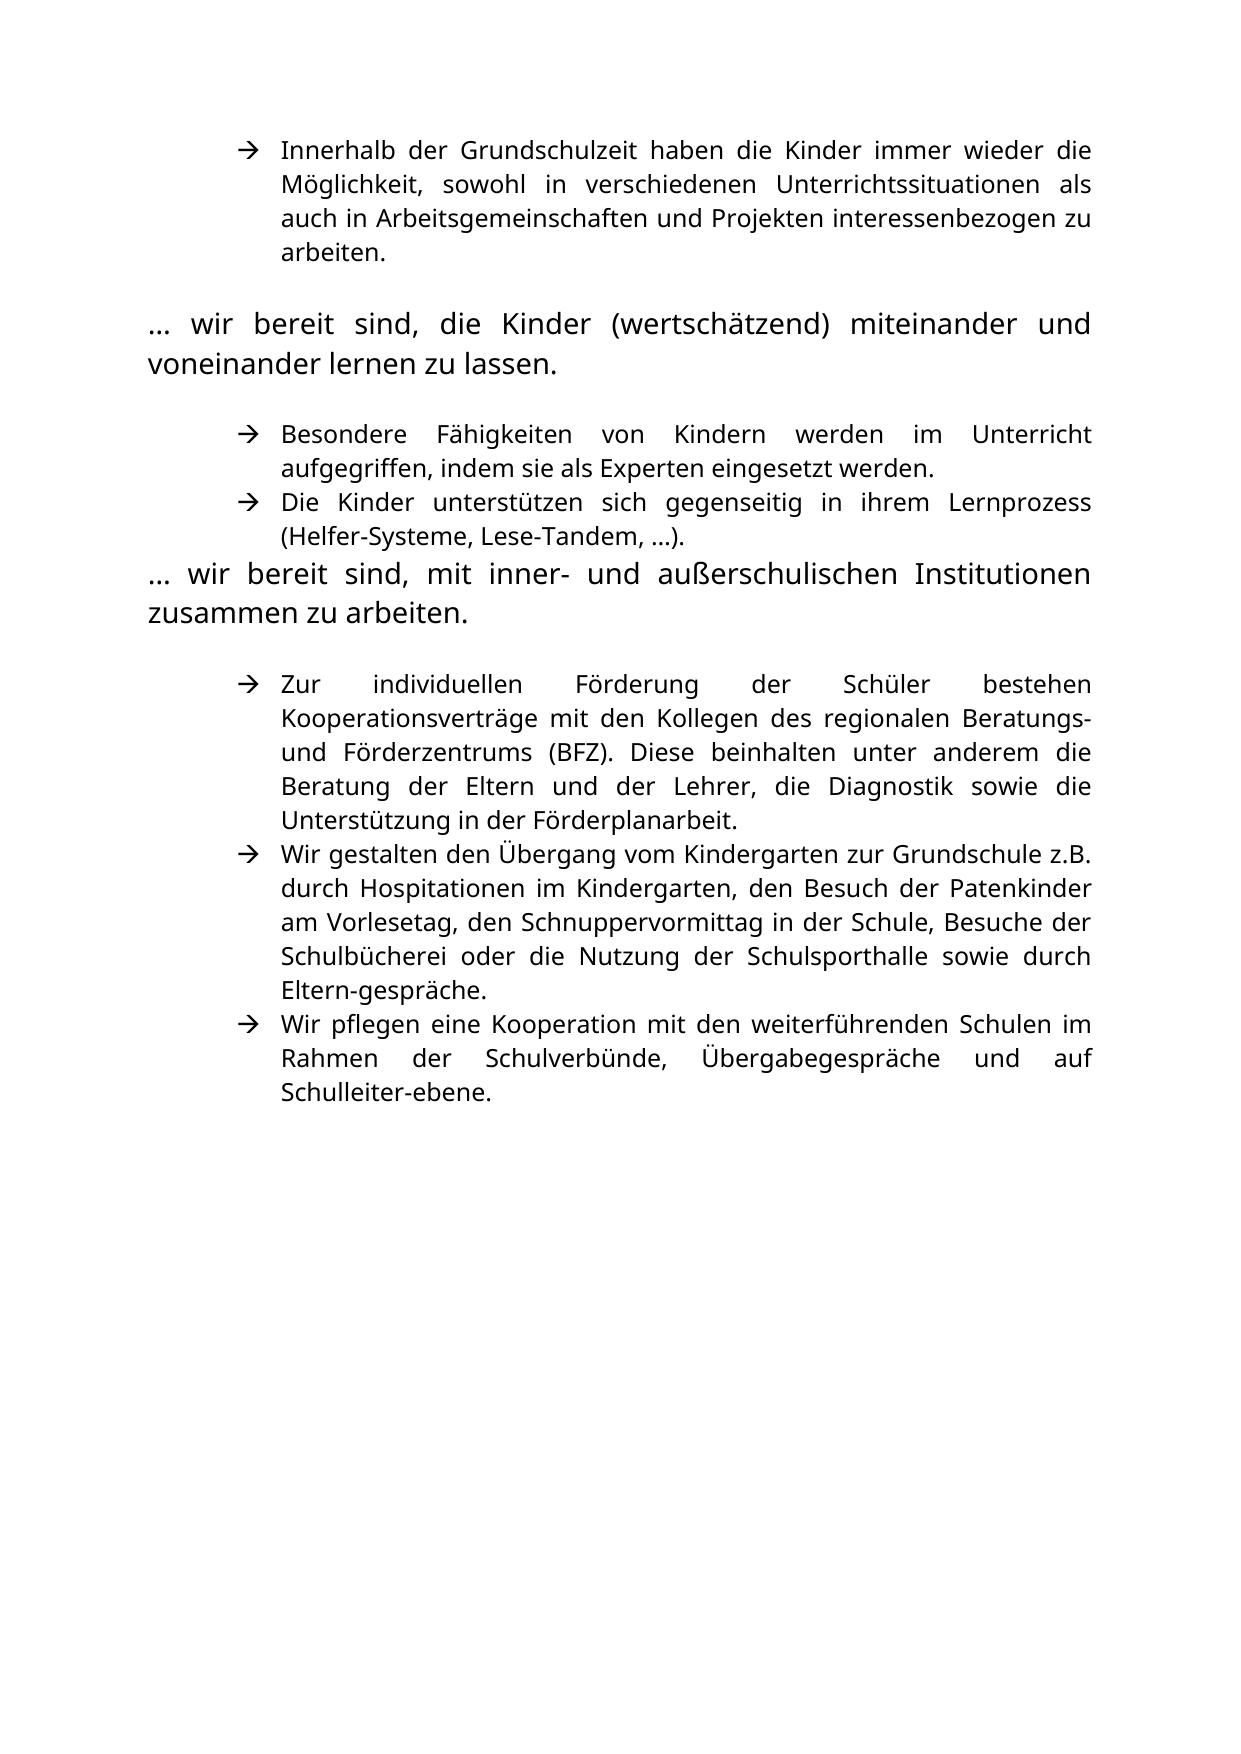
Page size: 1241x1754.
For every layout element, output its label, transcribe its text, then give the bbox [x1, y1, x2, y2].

text … wir bereit sind, die Kinder (wertschätzend) miteinander und voneinander lernen zu lassen. [148, 303, 1093, 383]
list Wir pflegen eine Kooperation mit den weiterführenden Schulen im Rahmen der Schulverbünde, Übergabegespräche und auf Schulleiter-ebene. [236, 1007, 1093, 1109]
list Wir gestalten den Übergang vom Kindergarten zur Grundschule z.B. durch Hospitationen im Kindergarten, den Besuch der Patenkinder am Vorlesetag, den Schnuppervormittag in der Schule, Besuche der Schulbücherei oder die Nutzung der Schulsporthalle sowie durch Eltern-gespräche. [236, 837, 1093, 1007]
list Zur individuellen Förderung der Schüler bestehen Kooperationsverträge mit den Kollegen des regionalen Beratungs- und Förderzentrums (BFZ). Diese beinhalten unter anderem die Beratung der Eltern und der Lehrer, die Diagnostik sowie die Unterstützung in der Förderplanarbeit. [236, 666, 1093, 837]
list Die Kinder unterstützen sich gegenseitig in ihrem Lernprozess (Helfer-Systeme, Lese-Tandem, …). [236, 485, 1093, 553]
text … wir bereit sind, mit inner- und außerschulischen Institutionen zusammen zu arbeiten. [148, 553, 1093, 632]
list Innerhalb der Grundschulzeit haben die Kinder immer wieder die Möglichkeit, sowohl in verschiedenen Unterrichtssituationen als auch in Arbeitsgemeinschaften und Projekten interessenbezogen zu arbeiten. [236, 133, 1093, 269]
list Besondere Fähigkeiten von Kindern werden im Unterricht aufgegriffen, indem sie als Experten eingesetzt werden. [236, 417, 1093, 485]
